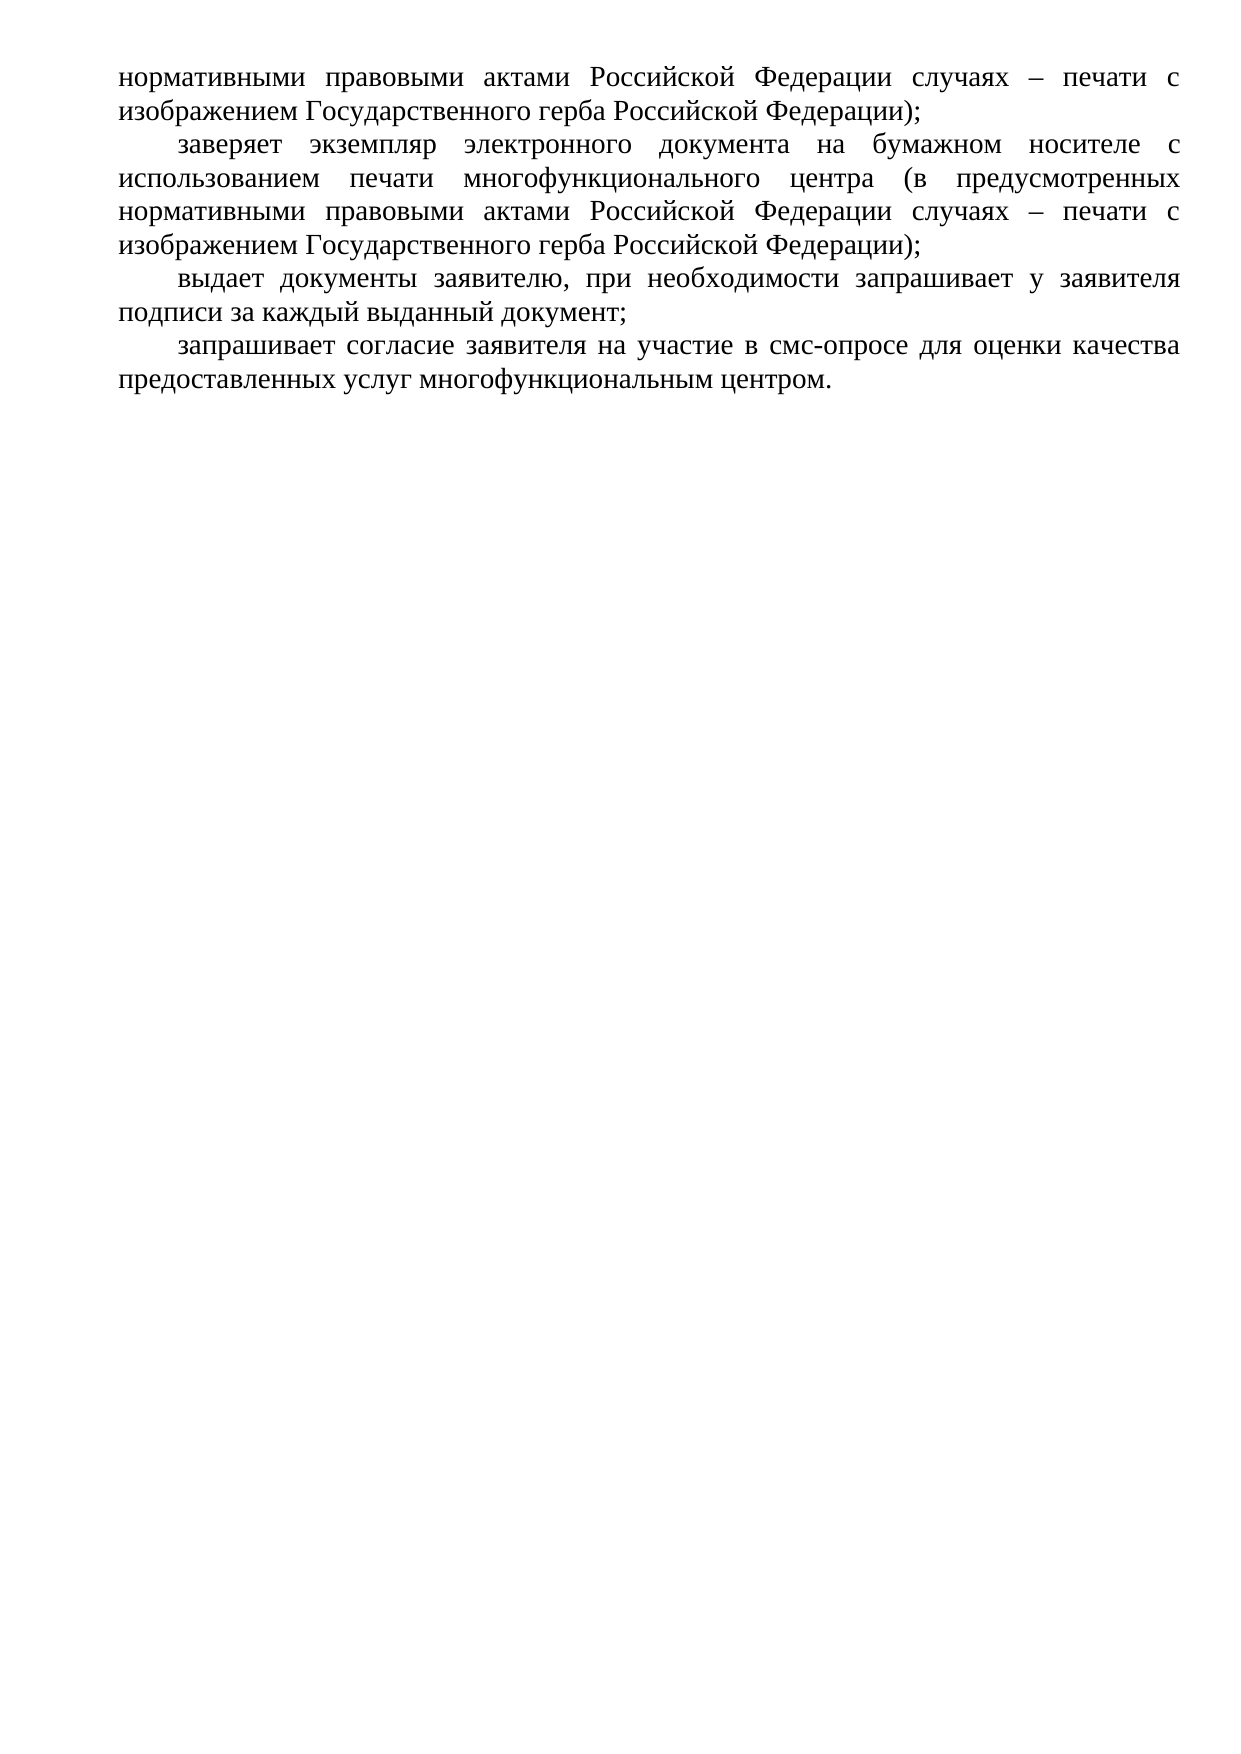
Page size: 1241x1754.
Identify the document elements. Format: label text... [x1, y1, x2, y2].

text заверяет экземпляр электронного документа на бумажном носителе с использованием печати многофункционального центра (в предусмотренных нормативными правовыми актами Российской Федерации случаях – печати с изображением Государственного герба Российской Федерации); [118, 126, 1181, 260]
text запрашивает согласие заявителя на участие в смс-опросе для оценки качества предоставленных услуг многофункциональным центром. [118, 327, 1181, 394]
text выдает документы заявителю, при необходимости запрашивает у заявителя подписи за каждый выданный документ; [118, 260, 1181, 327]
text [118, 59, 1181, 126]
